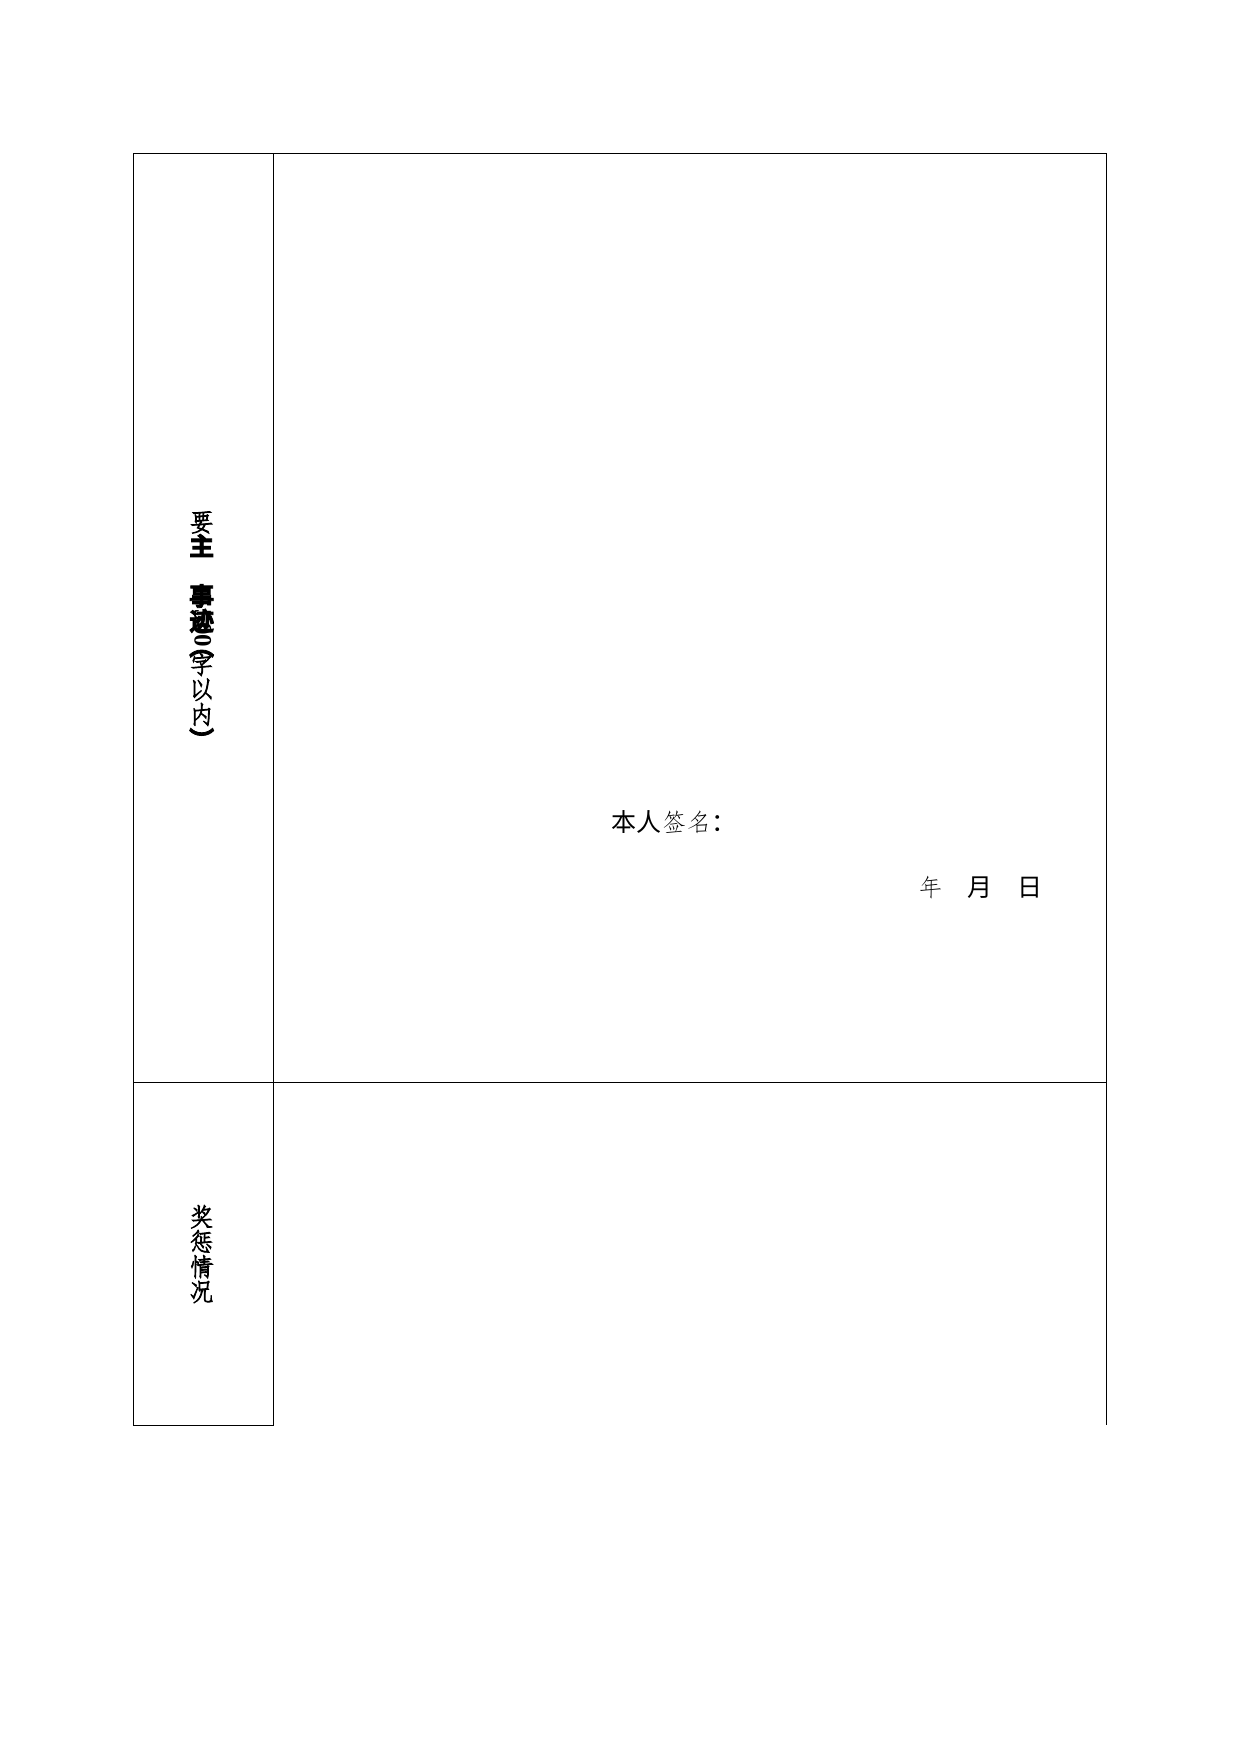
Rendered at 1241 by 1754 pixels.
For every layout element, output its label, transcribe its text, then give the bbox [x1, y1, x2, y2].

table_cell 本人签名： 年 月 日 [274, 154, 1106, 1082]
table_cell 主要事迹（500字以内） [134, 154, 273, 1082]
table_cell 奖惩情况 [134, 1083, 273, 1425]
table_cell [274, 1083, 1106, 1425]
